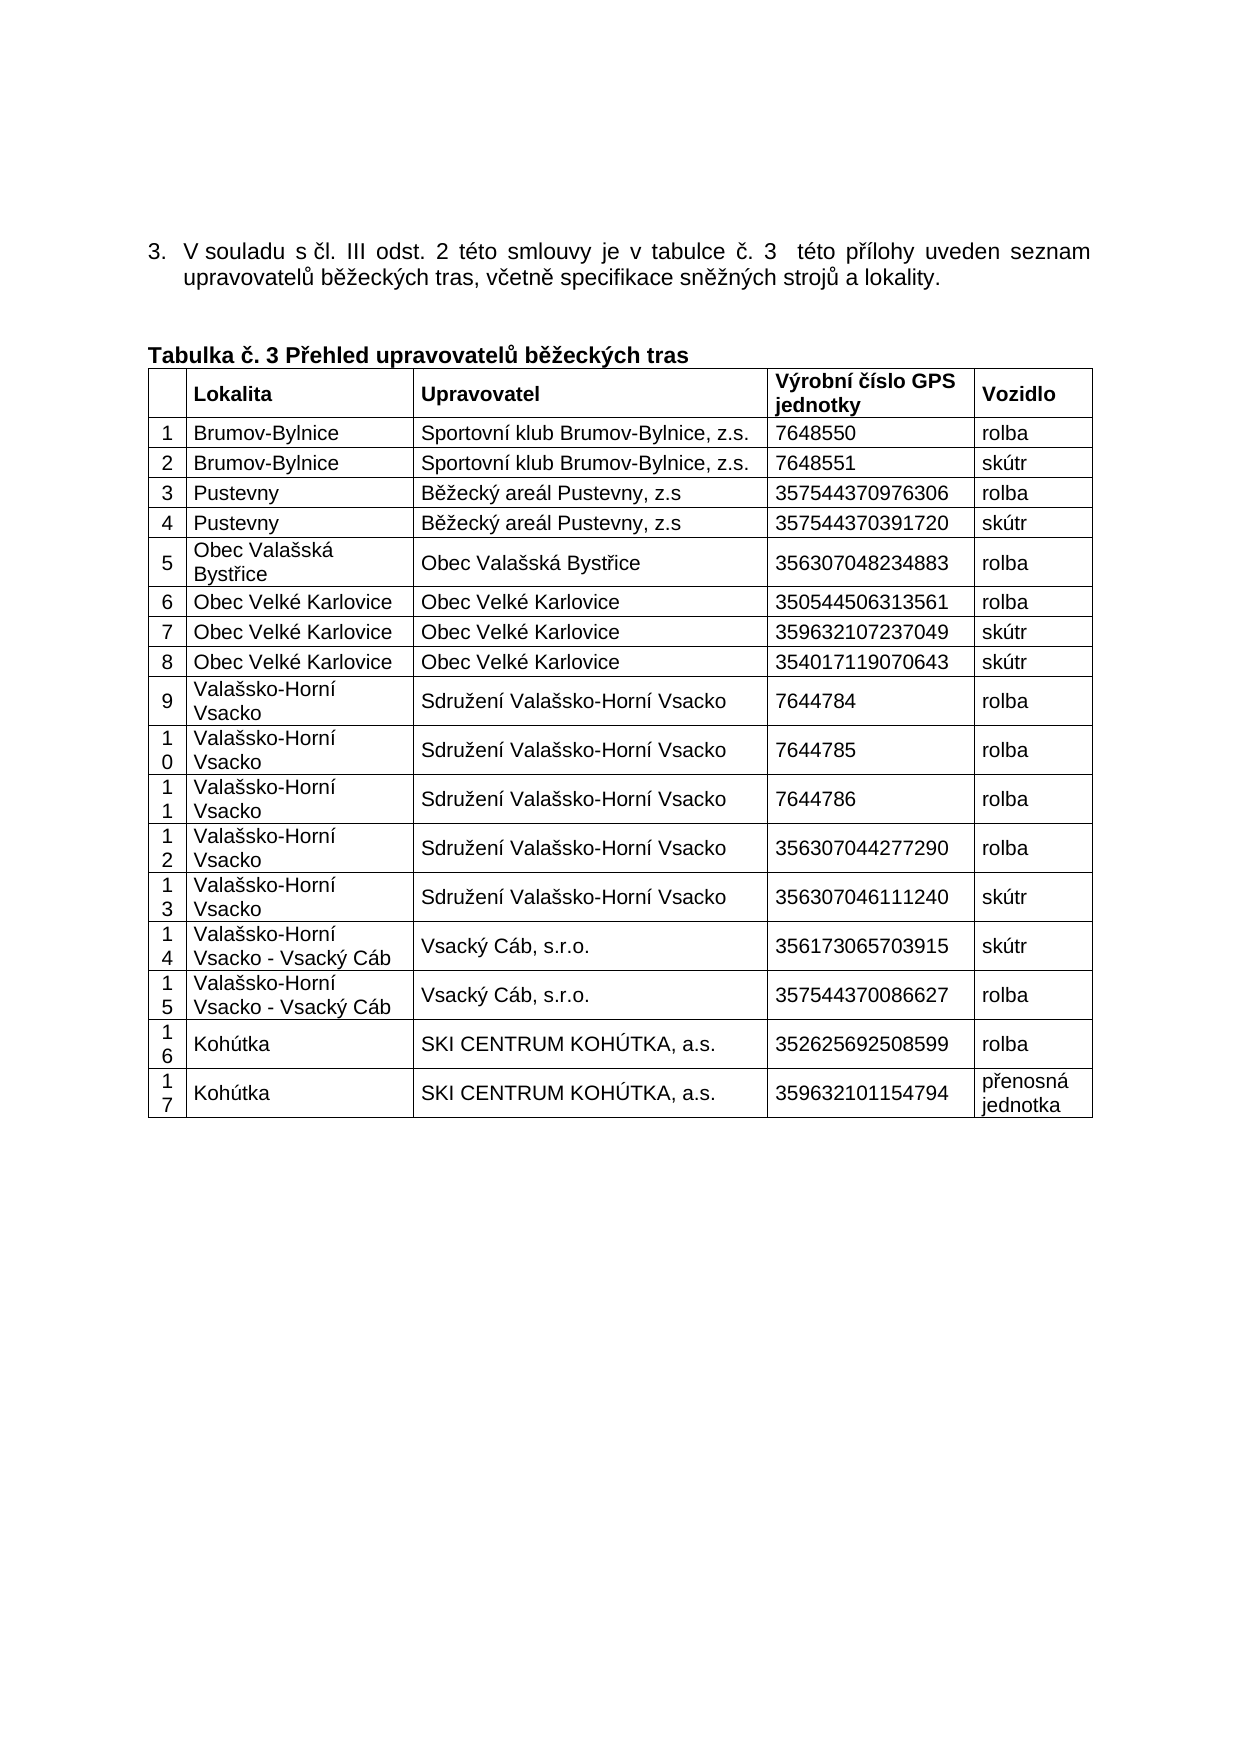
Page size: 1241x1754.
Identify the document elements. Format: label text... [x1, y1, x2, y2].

table_cell 7644785 [768, 726, 974, 774]
table_cell Vsacký Cáb, s.r.o. [414, 971, 767, 1019]
table_cell rolba [975, 418, 1092, 447]
table_cell SKI CENTRUM KOHÚTKA, a.s. [414, 1020, 767, 1068]
table_cell 354017119070643 [768, 647, 974, 676]
table_cell skútr [975, 448, 1092, 477]
table_cell 14 [149, 922, 186, 970]
table_cell Sdružení Valašsko-Horní Vsacko [414, 677, 767, 725]
table_cell rolba [975, 677, 1092, 725]
table_cell Sdružení Valašsko-Horní Vsacko [414, 873, 767, 921]
table_cell 11 [149, 775, 186, 823]
table_cell Obec Velké Karlovice [414, 647, 767, 676]
table_cell skútr [975, 508, 1092, 537]
table_cell Valašsko-Horní Vsacko [187, 873, 413, 921]
table_cell 356307046111240 [768, 873, 974, 921]
table_cell 357544370086627 [768, 971, 974, 1019]
table_cell Obec Velké Karlovice [187, 647, 413, 676]
table_cell 350544506313561 [768, 587, 974, 616]
table_cell Sportovní klub Brumov-Bylnice, z.s. [414, 418, 767, 447]
table_cell Valašsko-Horní Vsacko [187, 775, 413, 823]
table_cell 6 [149, 587, 186, 616]
table_cell skútr [975, 873, 1092, 921]
table_cell Valašsko-Horní Vsacko [187, 824, 413, 872]
table_cell Brumov-Bylnice [187, 418, 413, 447]
table_cell 357544370976306 [768, 478, 974, 507]
table_cell 2 [149, 448, 186, 477]
table_cell 15 [149, 971, 186, 1019]
table_cell Běžecký areál Pustevny, z.s [414, 508, 767, 537]
table_cell Valašsko-Horní Vsacko - Vsacký Cáb [187, 922, 413, 970]
table_cell Vsacký Cáb, s.r.o. [414, 922, 767, 970]
table_cell skútr [975, 922, 1092, 970]
list V souladu s čl. III odst. 2 této smlouvy je v tabulce č. 3 této přílohy uveden seznam upravovatelů běžeckých tras, včetně specifikace sněžných strojů a lokality. [148, 238, 1092, 291]
table_cell 12 [149, 824, 186, 872]
table_cell SKI CENTRUM KOHÚTKA, a.s. [414, 1069, 767, 1117]
table_cell Obec Velké Karlovice [187, 617, 413, 646]
table_cell 17 [149, 1069, 186, 1117]
table_cell Obec Valašská Bystřice [414, 538, 767, 586]
table_header [149, 369, 186, 417]
table_cell 7648550 [768, 418, 974, 447]
table_cell Obec Velké Karlovice [187, 587, 413, 616]
table_cell Sportovní klub Brumov-Bylnice, z.s. [414, 448, 767, 477]
table_cell rolba [975, 1020, 1092, 1068]
table_cell Obec Velké Karlovice [414, 587, 767, 616]
table_cell 357544370391720 [768, 508, 974, 537]
table_header Upravovatel [414, 369, 767, 417]
table_header Výrobní číslo GPS jednotky [768, 369, 974, 417]
table_cell 356307044277290 [768, 824, 974, 872]
table_cell skútr [975, 617, 1092, 646]
table_cell Obec Velké Karlovice [414, 617, 767, 646]
table_cell 359632101154794 [768, 1069, 974, 1117]
table_cell 4 [149, 508, 186, 537]
table_cell 7644784 [768, 677, 974, 725]
table_cell 356307048234883 [768, 538, 974, 586]
table_cell Kohútka [187, 1069, 413, 1117]
table_cell Sdružení Valašsko-Horní Vsacko [414, 775, 767, 823]
table_cell 10 [149, 726, 186, 774]
table_cell 356173065703915 [768, 922, 974, 970]
table_cell rolba [975, 824, 1092, 872]
table_cell rolba [975, 587, 1092, 616]
table_cell 359632107237049 [768, 617, 974, 646]
table_cell Pustevny [187, 478, 413, 507]
table_cell 352625692508599 [768, 1020, 974, 1068]
table_cell rolba [975, 538, 1092, 586]
table_cell 8 [149, 647, 186, 676]
table_cell rolba [975, 726, 1092, 774]
table_cell 5 [149, 538, 186, 586]
table_cell Kohútka [187, 1020, 413, 1068]
table_cell skútr [975, 647, 1092, 676]
table_cell Brumov-Bylnice [187, 448, 413, 477]
table_cell 1 [149, 418, 186, 447]
table_cell přenosná jednotka [975, 1069, 1092, 1117]
table_cell Sdružení Valašsko-Horní Vsacko [414, 726, 767, 774]
table_header Lokalita [187, 369, 413, 417]
table_cell rolba [975, 775, 1092, 823]
table_cell 3 [149, 478, 186, 507]
text Tabulka č. 3 Přehled upravovatelů běžeckých tras [148, 342, 1092, 368]
table_cell Obec Valašská Bystřice [187, 538, 413, 586]
table_cell 16 [149, 1020, 186, 1068]
table_cell Valašsko-Horní Vsacko [187, 726, 413, 774]
table_header Vozidlo [975, 369, 1092, 417]
table_cell 9 [149, 677, 186, 725]
table_cell rolba [975, 478, 1092, 507]
table_cell 7 [149, 617, 186, 646]
table_cell 13 [149, 873, 186, 921]
table_cell 7644786 [768, 775, 974, 823]
table_cell Valašsko-Horní Vsacko [187, 677, 413, 725]
table_cell rolba [975, 971, 1092, 1019]
table_cell Valašsko-Horní Vsacko - Vsacký Cáb [187, 971, 413, 1019]
table_cell Pustevny [187, 508, 413, 537]
table_cell Běžecký areál Pustevny, z.s [414, 478, 767, 507]
table_cell Sdružení Valašsko-Horní Vsacko [414, 824, 767, 872]
table_cell 7648551 [768, 448, 974, 477]
